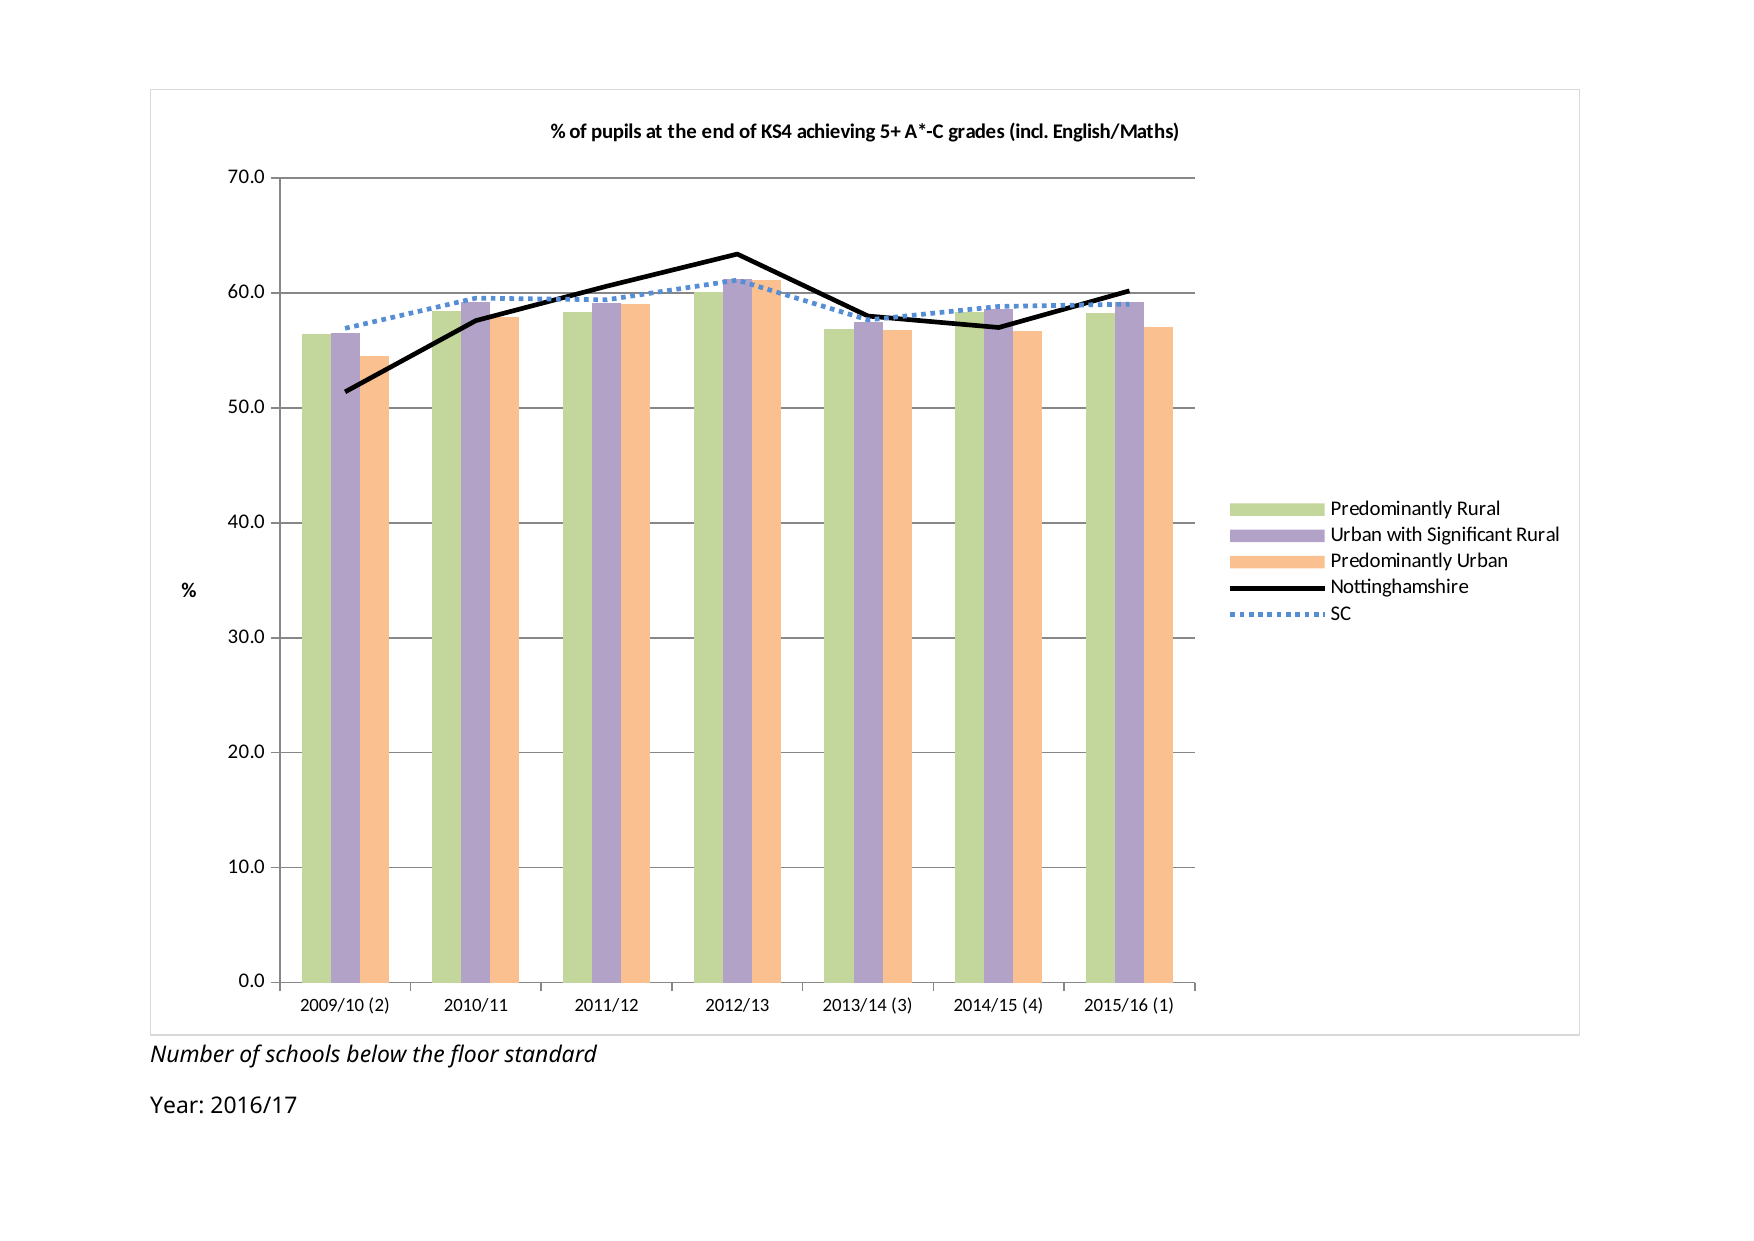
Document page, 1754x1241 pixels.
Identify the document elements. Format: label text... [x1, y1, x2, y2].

text Number of schools below the floor standard [150, 89, 1604, 1069]
text Year: 2016/17 [150, 1089, 1604, 1120]
